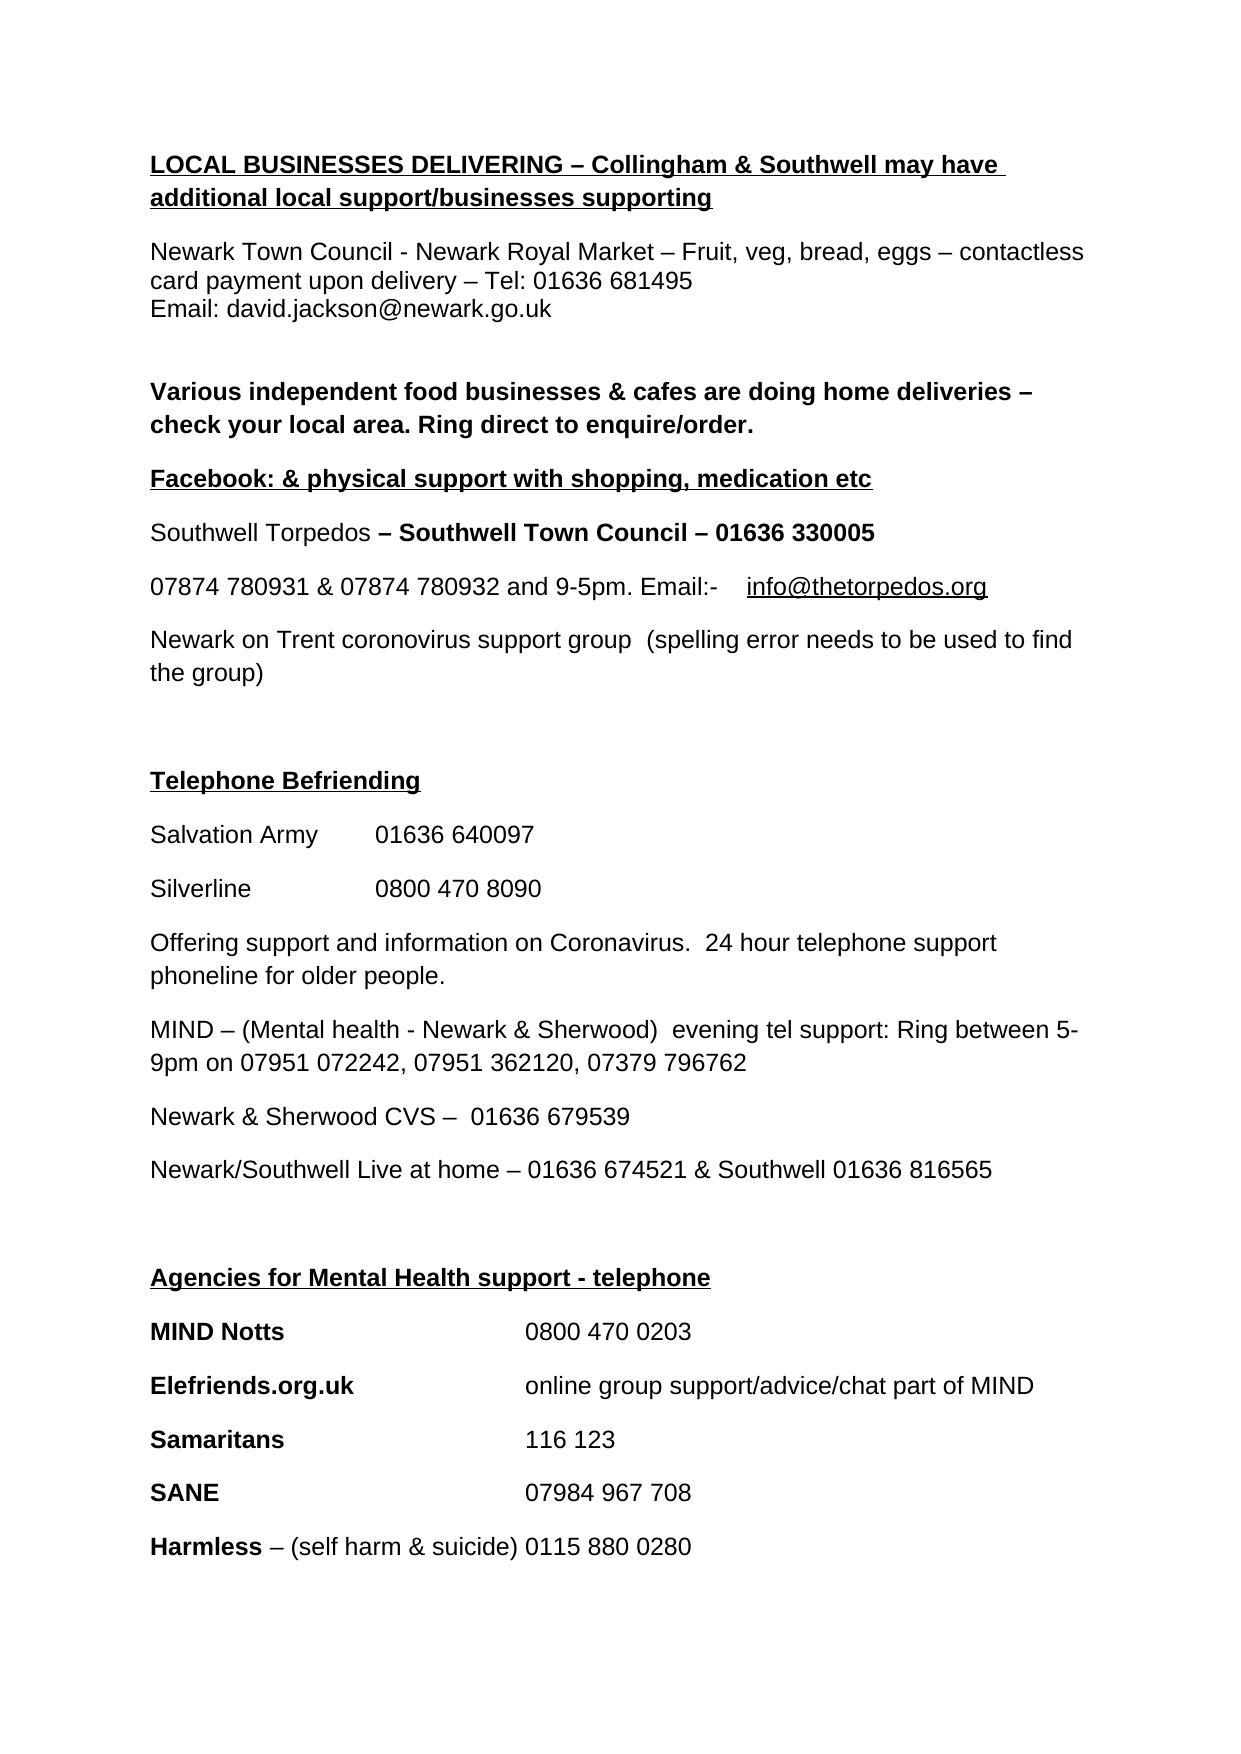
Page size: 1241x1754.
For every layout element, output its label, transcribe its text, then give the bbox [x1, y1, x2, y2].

text LOCAL BUSINESSES DELIVERING – Collingham & Southwell may have additional local support/businesses supporting [150, 150, 1090, 212]
text Offering support and information on Coronavirus. 24 hour telephone support phoneline for older people. [150, 928, 1090, 989]
text SANE 07984 967 708 [150, 1478, 1090, 1507]
text Newark & Sherwood CVS – 01636 679539 [150, 1101, 1090, 1130]
text Newark/Southwell Live at home – 01636 674521 & Southwell 01636 816565 [150, 1155, 1090, 1184]
text Silverline 0800 470 8090 [150, 874, 1090, 903]
text Various independent food businesses & cafes are doing home deliveries – check your local area. Ring direct to enquire/order. [150, 377, 1090, 439]
text Newark Town Council - Newark Royal Market – Fruit, veg, bread, eggs – contactless card payment upon delivery – Tel: 01636 681495 [150, 237, 1090, 294]
text Email: david.jackson@newark.go.uk [150, 294, 1090, 323]
text Samaritans 116 123 [150, 1424, 1090, 1453]
text MIND Notts 0800 470 0203 [150, 1317, 1090, 1346]
text Telephone Befriending [150, 766, 1090, 795]
text 07874 780931 & 07874 780932 and 9-5pm. Email:- info@thetorpedos.org [150, 572, 1090, 600]
text MIND – (Mental health - Newark & Sherwood) evening tel support: Ring between 5-9pm on 07951 072242, 07951 362120, 07379 796762 [150, 1014, 1090, 1076]
text Facebook: & physical support with shopping, medication etc [150, 464, 1090, 493]
text Southwell Torpedos – Southwell Town Council – 01636 330005 [150, 518, 1090, 546]
text Salvation Army 01636 640097 [150, 820, 1090, 849]
text Elefriends.org.uk online group support/advice/chat part of MIND [150, 1371, 1090, 1399]
text Agencies for Mental Health support - telephone [150, 1263, 1090, 1292]
text Harmless – (self harm & suicide) 0115 880 0280 [150, 1532, 1090, 1561]
text Newark on Trent coronovirus support group (spelling error needs to be used to find the group) [150, 625, 1090, 687]
